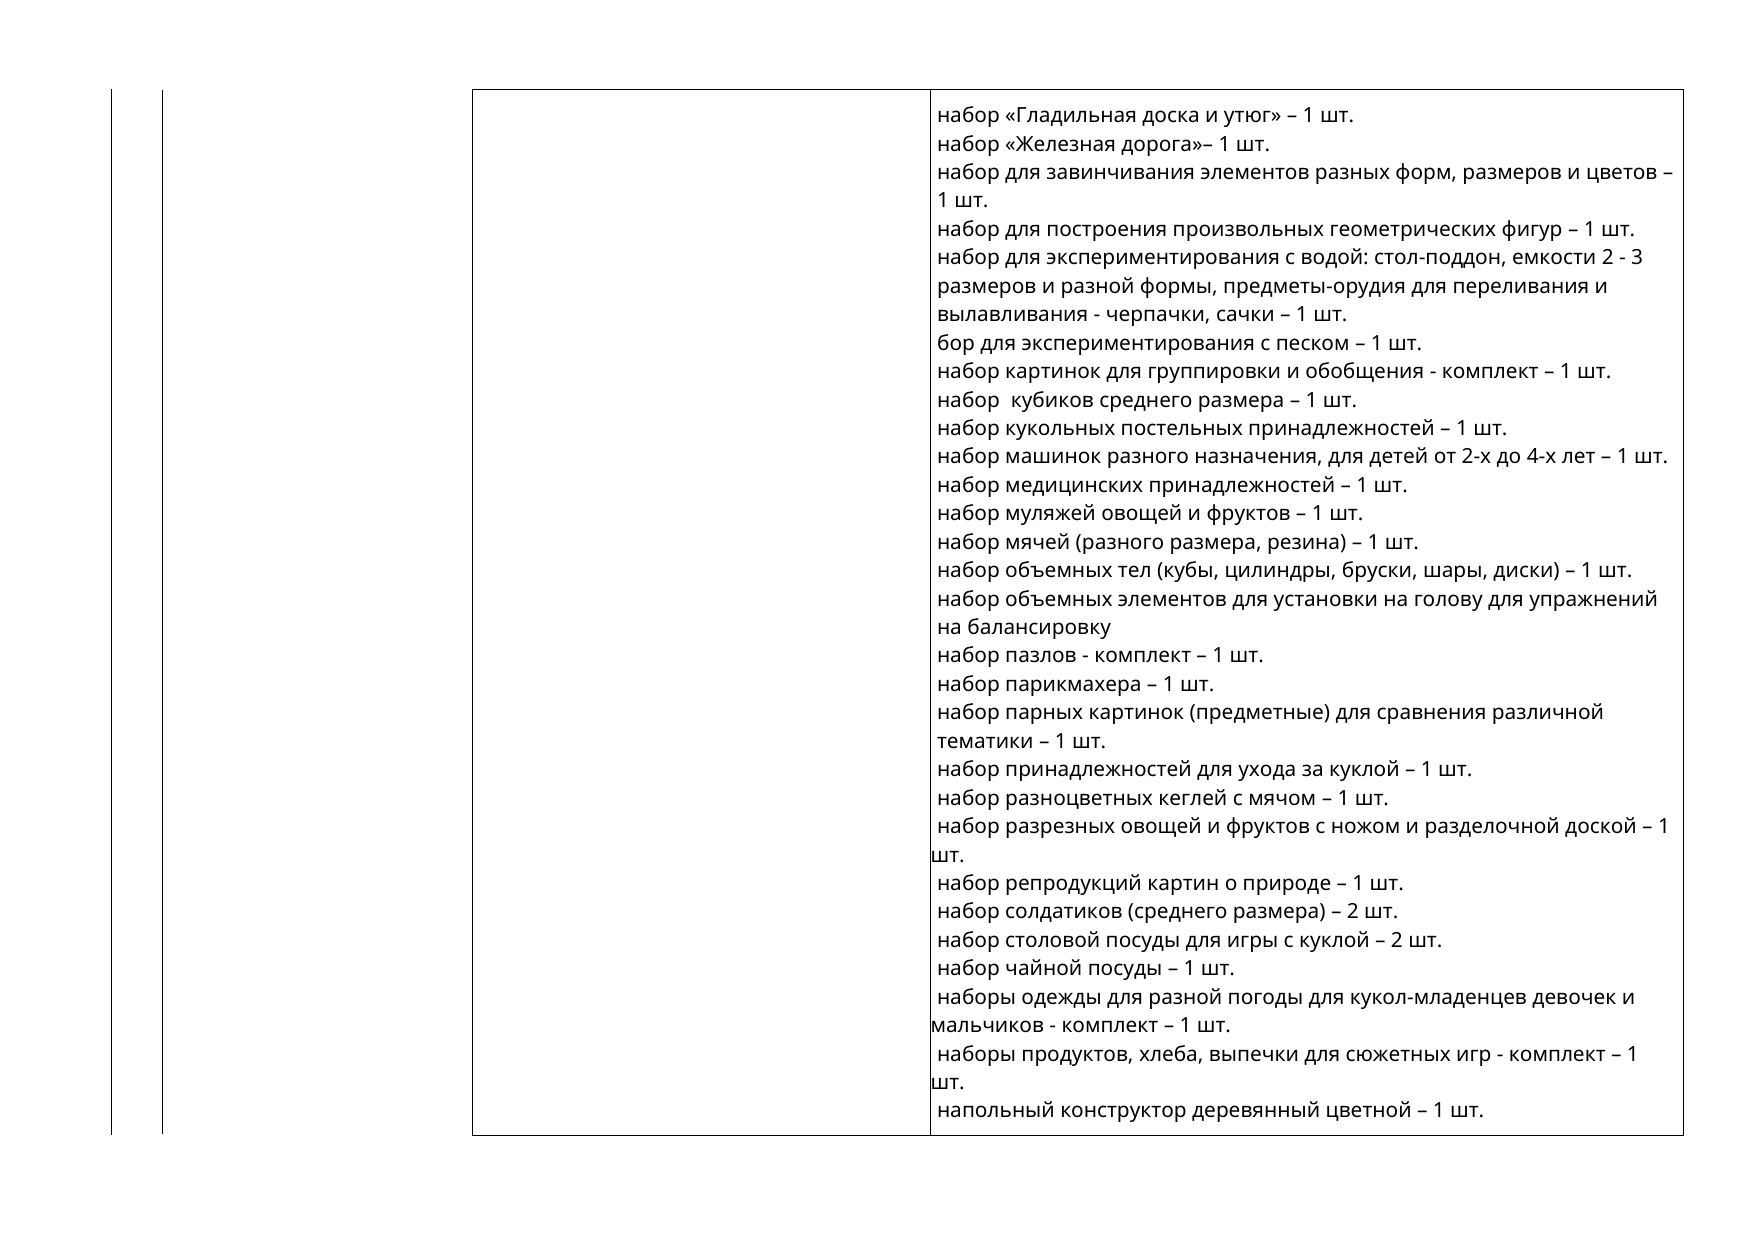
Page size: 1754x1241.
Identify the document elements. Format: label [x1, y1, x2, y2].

table_cell [931, 90, 1683, 1135]
table_cell [473, 90, 930, 1135]
